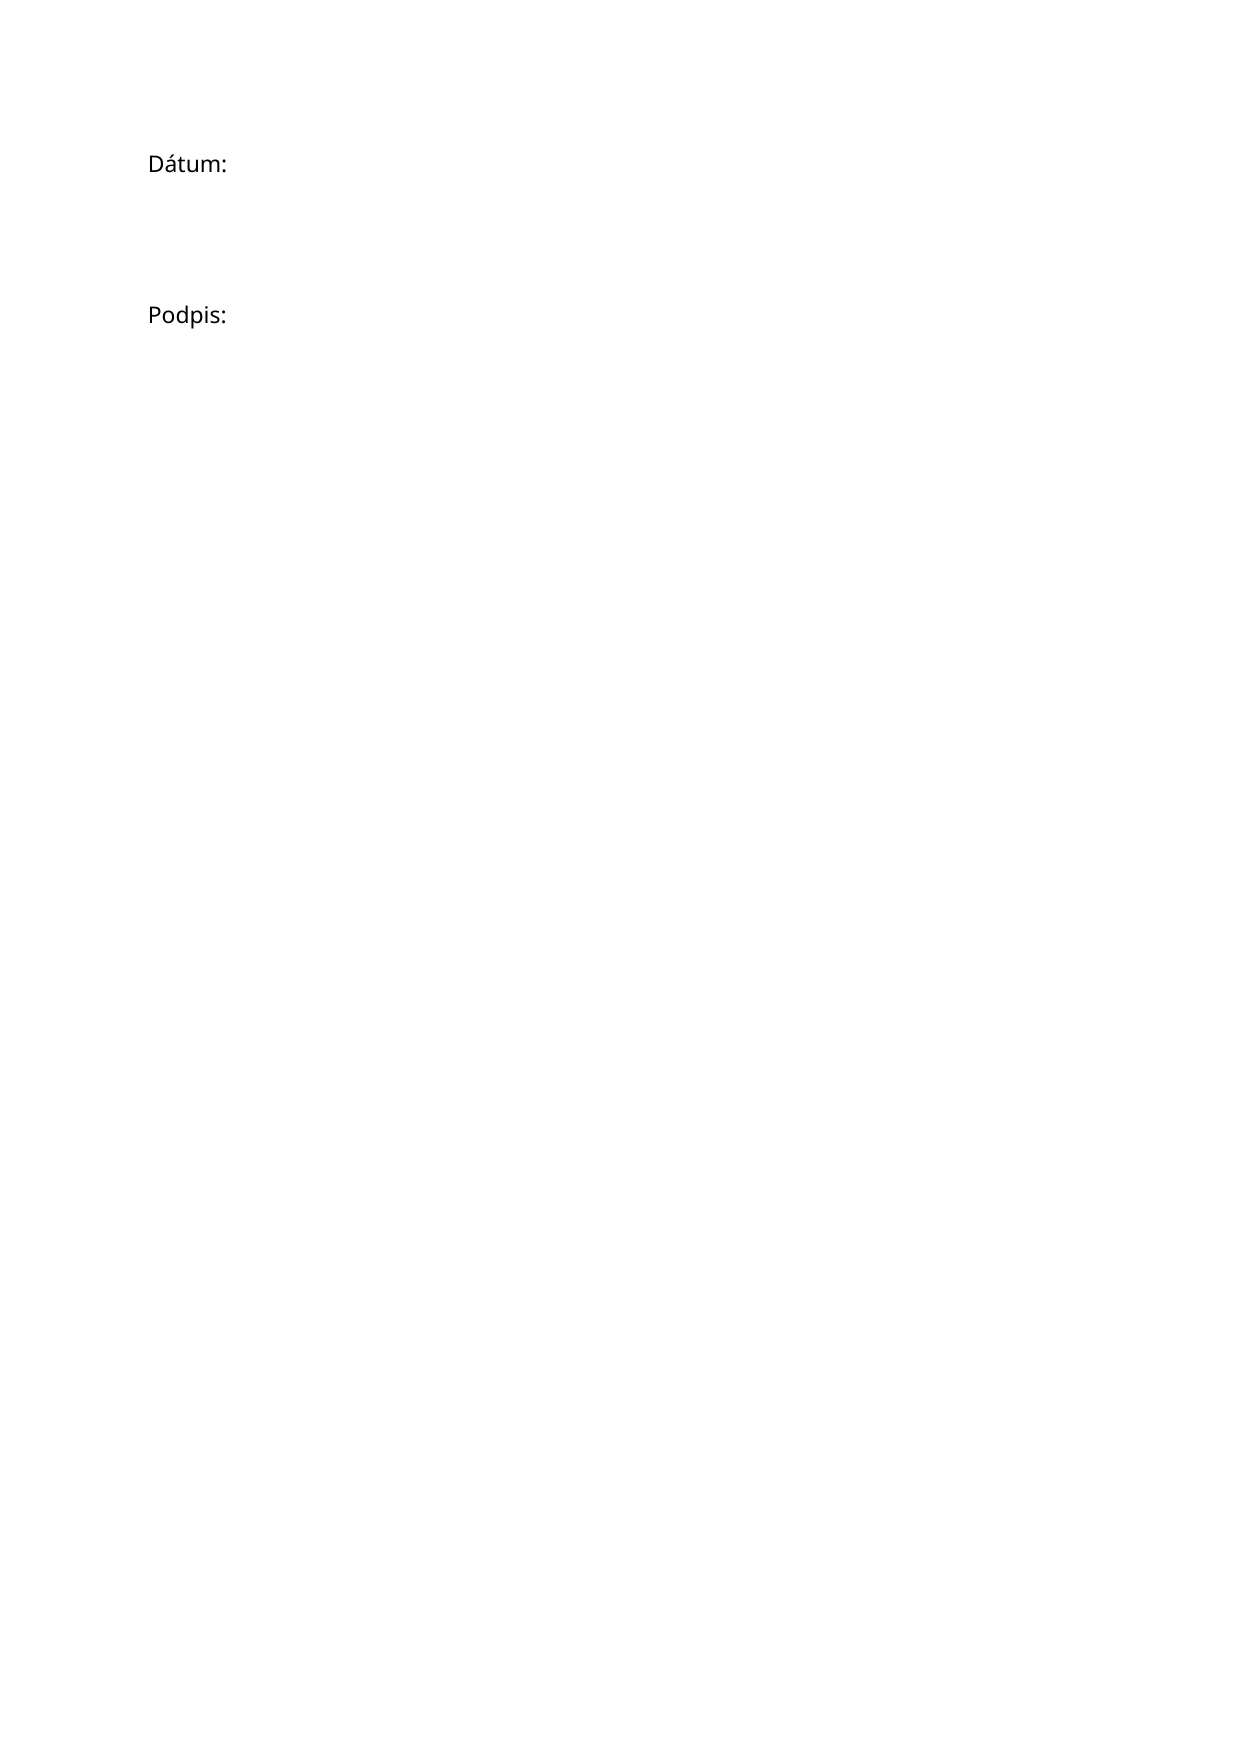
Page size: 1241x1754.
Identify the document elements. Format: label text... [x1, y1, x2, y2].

text Dátum: [148, 148, 1093, 179]
text Podpis: [148, 299, 1093, 330]
